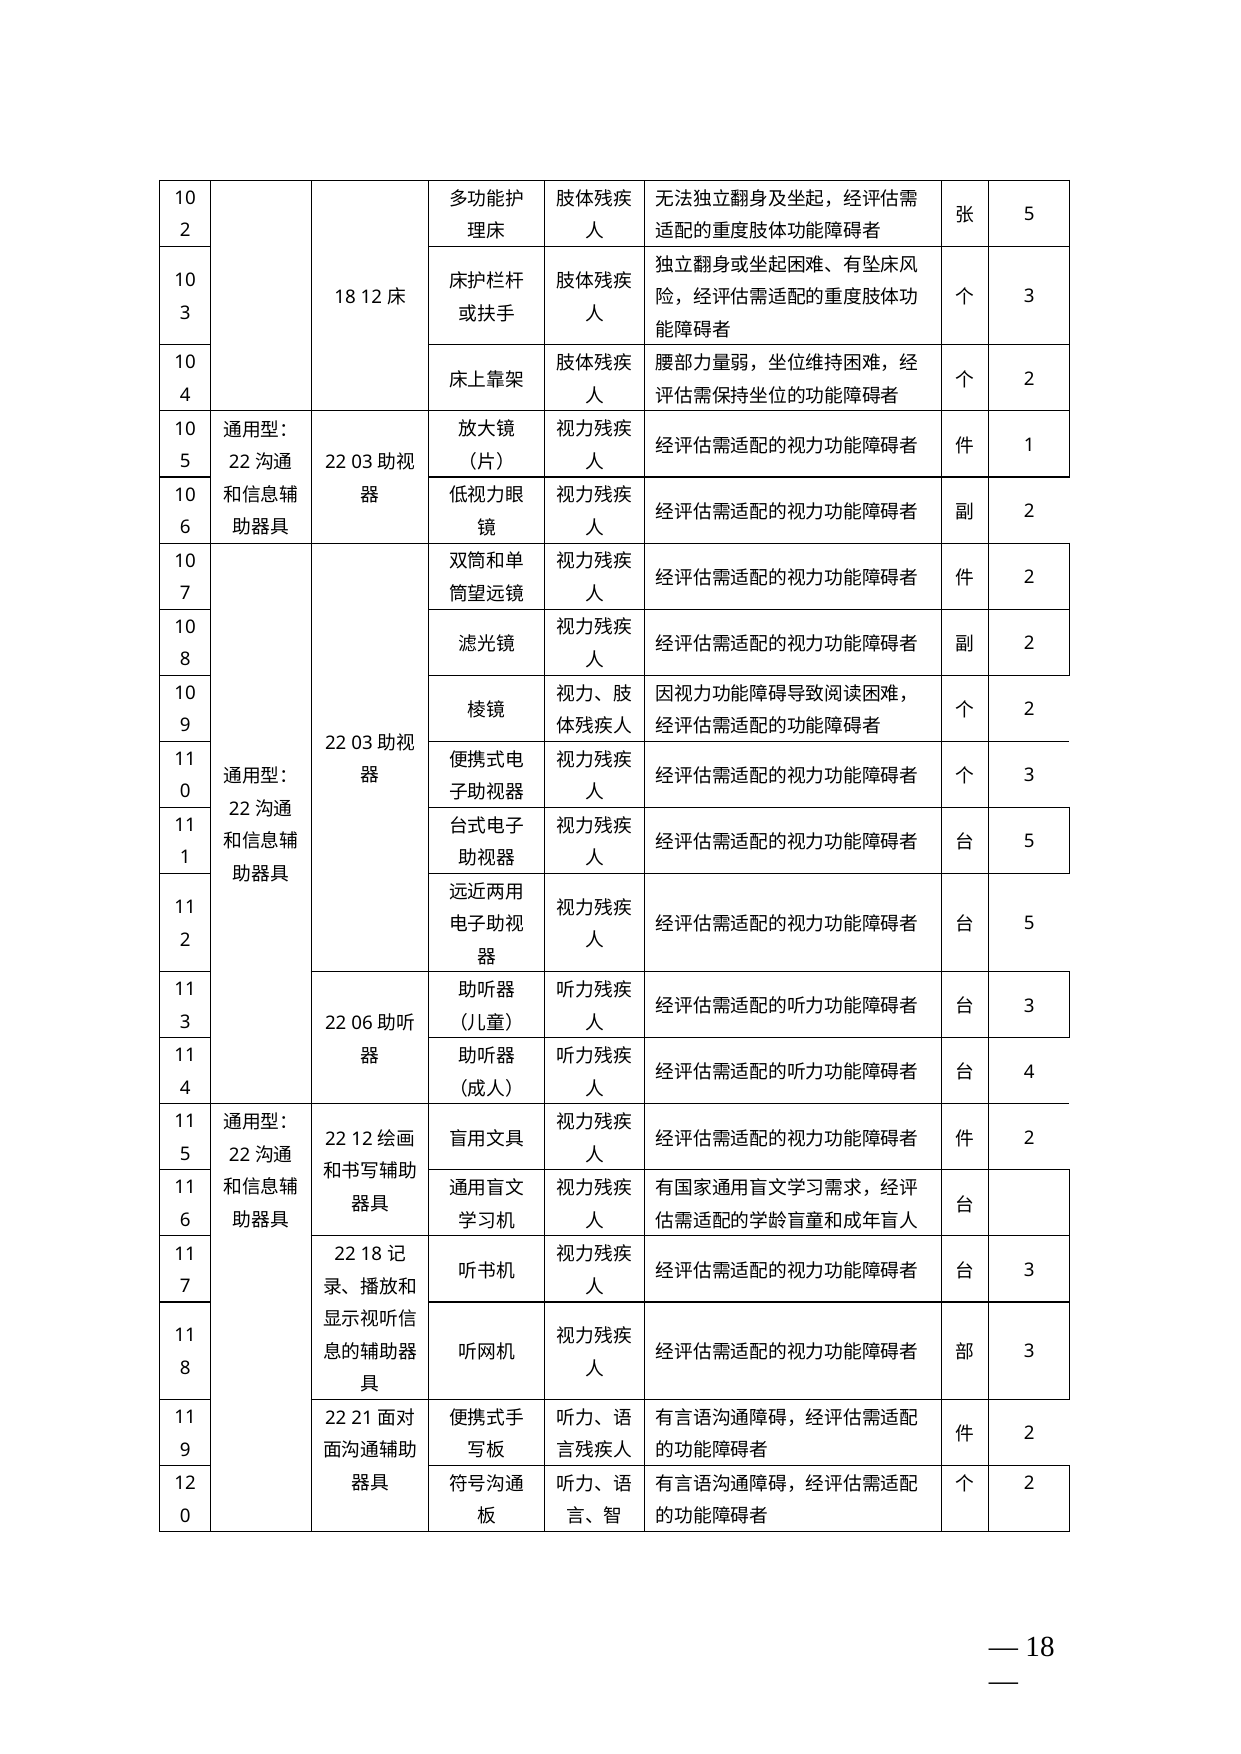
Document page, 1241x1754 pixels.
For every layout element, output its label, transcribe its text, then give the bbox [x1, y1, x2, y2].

table_cell 视力残疾人 [545, 1170, 644, 1235]
table_cell 4 [989, 1038, 1070, 1103]
table_cell 视力残疾人 [545, 874, 644, 971]
table_cell 22 03 助视器 [312, 544, 428, 971]
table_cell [645, 1466, 941, 1531]
table_cell 肢体残疾人 [545, 181, 644, 246]
table_cell 2 [989, 1400, 1070, 1465]
table_cell 3 [989, 1303, 1069, 1399]
table_cell 经评估需适配的视力功能障碍者 [645, 1236, 941, 1301]
table_cell 106 [160, 478, 210, 542]
table_cell 视力残疾人 [545, 478, 644, 542]
table_cell 腰部力量弱，坐位维持困难，经评估需保持坐位的功能障碍者 [645, 345, 941, 410]
table_cell 部 [942, 1303, 988, 1399]
table_cell 件 [942, 1104, 988, 1169]
table_cell 视力残疾人 [545, 742, 644, 807]
table_cell 听力、语言残疾人 [545, 1400, 644, 1465]
table_cell 视力残疾人 [545, 610, 644, 674]
table_cell 118 [160, 1303, 210, 1399]
table_cell 经评估需适配的视力功能障碍者 [645, 1303, 941, 1399]
table_cell 因视力功能障碍导致阅读困难，经评估需适配的功能障碍者 [645, 676, 941, 741]
table_cell 台 [942, 1236, 988, 1301]
table_cell 104 [160, 345, 210, 410]
table_cell 台 [942, 1038, 988, 1103]
table_cell 肢体残疾人 [545, 247, 644, 344]
table_cell 床护栏杆或扶手 [429, 247, 544, 344]
table_cell 114 [160, 1038, 210, 1103]
table_cell 助听器 （儿童） [429, 972, 544, 1037]
table_cell 3 [989, 1236, 1069, 1301]
table_cell 22 03 助视器 [312, 411, 428, 542]
table_cell 通用型：22 沟通和信息辅助器具 [211, 544, 311, 1103]
table_cell 105 [160, 411, 210, 476]
table_cell 放大镜（片） [429, 411, 544, 476]
table_cell 22 12 绘画和书写辅助器具 [312, 1104, 428, 1235]
table_cell 无法独立翻身及坐起，经评估需适配的重度肢体功能障碍者 [645, 181, 941, 246]
table_cell 盲用文具 [429, 1104, 544, 1169]
table_cell 2 [989, 1466, 1069, 1531]
table_cell 109 [160, 676, 210, 741]
table_cell 102 [160, 181, 210, 246]
table_cell 22 06 助听器 [312, 972, 428, 1103]
table_cell 120 [160, 1466, 210, 1531]
table_cell 2 [989, 676, 1070, 741]
table_cell 副 [942, 610, 988, 674]
table_cell 115 [160, 1104, 210, 1169]
table_cell 2 [989, 478, 1070, 542]
table_cell 通用型：22 沟通和信息辅助器具 [211, 1104, 311, 1531]
table_cell 视力残疾人 [545, 544, 644, 608]
table_cell 便携式手写板 [429, 1400, 544, 1465]
table_cell 个 [942, 1466, 988, 1531]
table_cell 经评估需适配的视力功能障碍者 [645, 411, 941, 476]
table_cell 件 [942, 1400, 988, 1465]
table_cell 视力残疾人 [545, 1236, 644, 1301]
table_cell 个 [942, 345, 988, 410]
table_cell 5 [989, 874, 1070, 971]
table_cell 经评估需适配的视力功能障碍者 [645, 544, 941, 608]
table_cell 件 [942, 544, 988, 608]
table_cell 肢体残疾人 [545, 345, 644, 410]
table_cell 通用型：22 沟通和信息辅助器具 [211, 411, 311, 542]
table_cell 低视力眼镜 [429, 478, 544, 542]
table_cell 台 [942, 874, 988, 971]
table_cell 2 [989, 544, 1069, 608]
table_cell 5 [989, 808, 1069, 873]
table_cell 经评估需适配的视力功能障碍者 [645, 478, 941, 542]
table_cell 2 [989, 345, 1069, 410]
table_cell 助听器 （成人） [429, 1038, 544, 1103]
table_cell 3 [989, 247, 1069, 344]
table_cell 视力、肢体残疾人 [545, 676, 644, 741]
table_cell 经评估需适配的视力功能障碍者 [645, 742, 941, 807]
table_cell [989, 1170, 1069, 1235]
table_cell 经评估需适配的视力功能障碍者 [645, 808, 941, 873]
table_cell 台式电子助视器 [429, 808, 544, 873]
table_cell 110 [160, 742, 210, 807]
table_cell 有国家通用盲文学习需求，经评估需适配的学龄盲童和成年盲人 [645, 1170, 941, 1235]
table_cell 视力残疾人 [545, 411, 644, 476]
table_cell 台 [942, 808, 988, 873]
table_cell 3 [989, 972, 1069, 1037]
table_cell 通用盲文学习机 [429, 1170, 544, 1235]
table_cell 22 18 记录、播放和显示视听信息的辅助器具 [312, 1236, 428, 1399]
table_cell 5 [989, 181, 1069, 246]
table_cell 符号沟通板 [429, 1466, 544, 1531]
table_cell 经评估需适配的视力功能障碍者 [645, 610, 941, 674]
table_cell 台 [942, 972, 988, 1037]
table_cell 件 [942, 411, 988, 476]
table_cell 1 [989, 411, 1069, 476]
table_cell 独立翻身或坐起困难、有坠床风险，经评估需适配的重度肢体功能障碍者 [645, 247, 941, 344]
table_cell 经评估需适配的听力功能障碍者 [645, 972, 941, 1037]
table_cell 119 [160, 1400, 210, 1465]
table_cell 116 [160, 1170, 210, 1235]
table_cell 个 [942, 742, 988, 807]
table_cell 经评估需适配的听力功能障碍者 [645, 1038, 941, 1103]
table_cell 经评估需适配的视力功能障碍者 [645, 1104, 941, 1169]
table_cell 副 [942, 478, 988, 542]
table_cell 滤光镜 [429, 610, 544, 674]
table_cell 便携式电子助视器 [429, 742, 544, 807]
table_cell 听力、语言、智力、精神残疾儿童 [545, 1466, 644, 1531]
table_cell 22 21 面对面沟通辅助器具 [312, 1400, 428, 1531]
table_cell 个 [942, 676, 988, 741]
table_cell 18 12 床 [312, 181, 428, 410]
table_cell 听书机 [429, 1236, 544, 1301]
table_cell 视力残疾人 [545, 1303, 644, 1399]
table_cell 听力残疾人 [545, 1038, 644, 1103]
table_cell 多功能护理床 [429, 181, 544, 246]
table_cell 111 [160, 808, 210, 873]
table_cell 台 [942, 1170, 988, 1235]
table_cell 远近两用电子助视器 [429, 874, 544, 971]
table_cell 张 [942, 181, 988, 246]
table_cell 2 [989, 610, 1069, 674]
table_cell 108 [160, 610, 210, 674]
table_cell 听网机 [429, 1303, 544, 1399]
table_cell 听力残疾人 [545, 972, 644, 1037]
table_cell 棱镜 [429, 676, 544, 741]
table_cell 103 [160, 247, 210, 344]
table_cell 112 [160, 874, 210, 971]
table_cell 视力残疾人 [545, 808, 644, 873]
table_cell 107 [160, 544, 210, 608]
table_cell 双筒和单筒望远镜 [429, 544, 544, 608]
table_cell 床上靠架 [429, 345, 544, 410]
table_cell 3 [989, 741, 1070, 807]
table_cell 117 [160, 1236, 210, 1301]
table_cell 经评估需适配的视力功能障碍者 [645, 874, 941, 971]
table_cell 2 [989, 1103, 1070, 1169]
table_cell 个 [942, 247, 988, 344]
table_cell 113 [160, 972, 210, 1037]
table_cell 视力残疾人 [545, 1104, 644, 1169]
table_cell 有言语沟通障碍，经评估需适配的功能障碍者 [645, 1400, 941, 1465]
